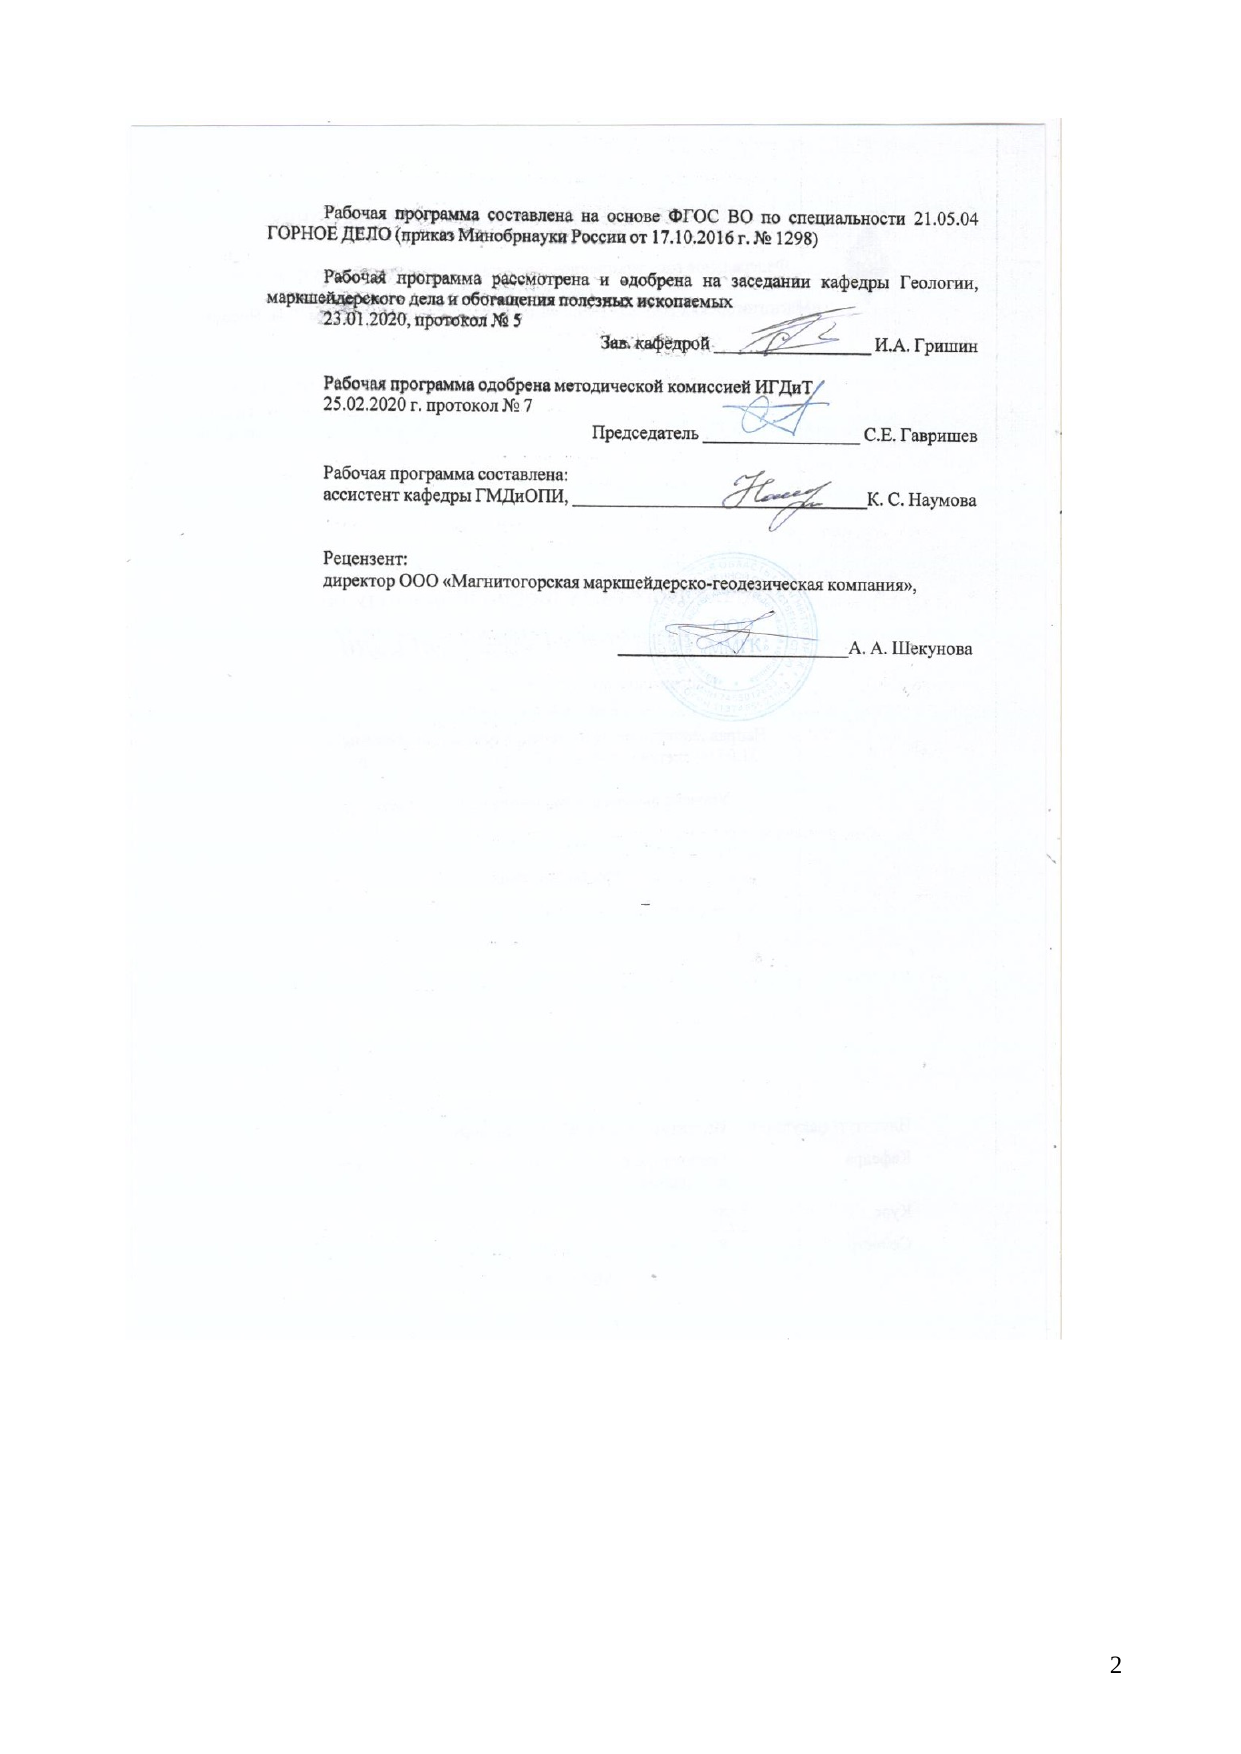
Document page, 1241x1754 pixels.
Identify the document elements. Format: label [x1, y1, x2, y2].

picture [125, 118, 1071, 1340]
